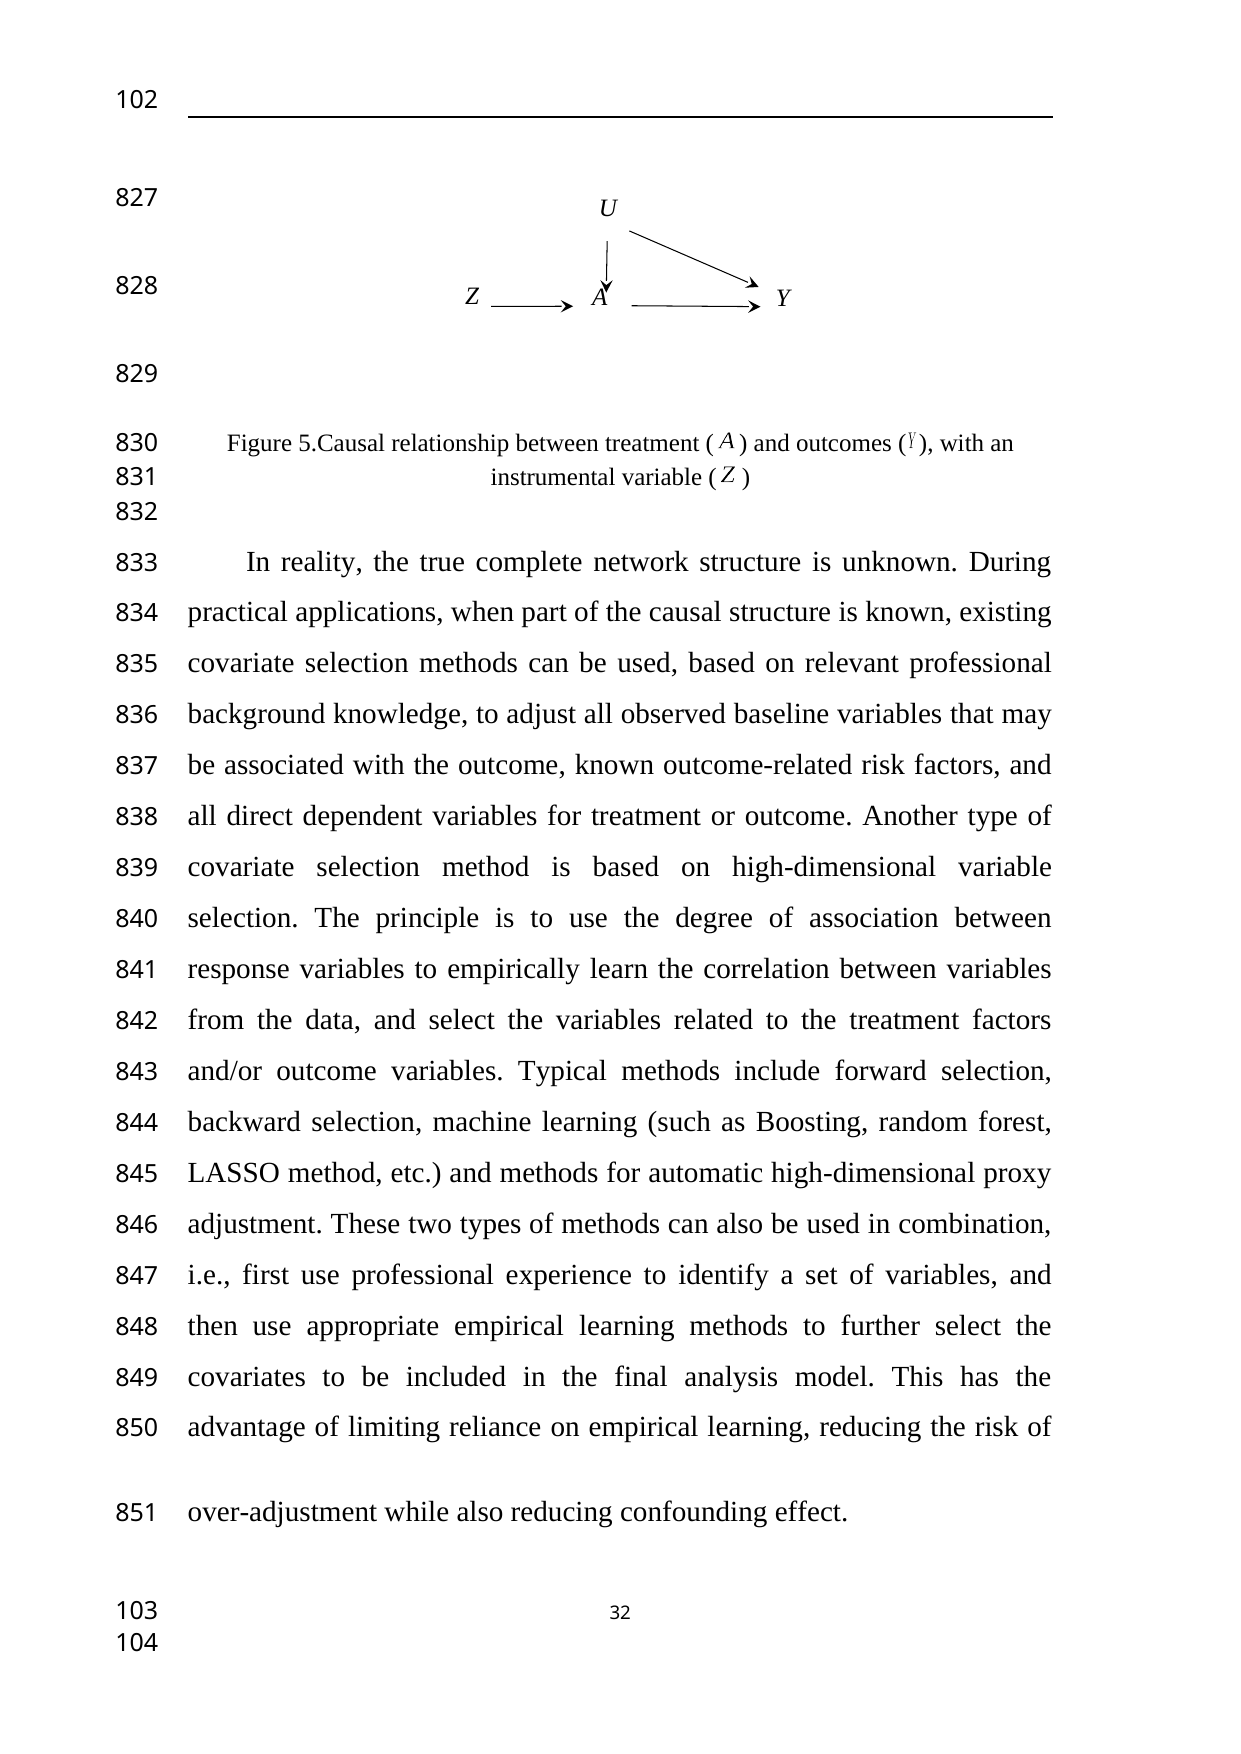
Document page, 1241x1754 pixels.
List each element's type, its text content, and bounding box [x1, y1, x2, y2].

text Figure 5.Causal relationship between treatment () and outcomes (), with an instrumental variable () [187, 425, 1053, 493]
text In reality, the true complete network structure is unknown. During practical applications, when part of the causal structure is known, existing covariate selection methods can be used, based on relevant professional background knowledge, to adjust all observed baseline variables that may be associated with the outcome, known outcome-related risk factors, and all direct dependent variables for treatment or outcome. Another type of covariate selection method is based on high-dimensional variable selection. The principle is to use the degree of association between response variables to empirically learn the correlation between variables from the data, and select the variables related to the treatment factors and/or outcome variables. Typical methods include forward selection, backward selection, machine learning (such as Boosting, random forest, LASSO method, etc.) and methods for automatic high-dimensional proxy adjustment. These two types of methods can also be used in combination, i.e., first use professional experience to identify a set of variables, and then use appropriate empirical learning methods to further select the covariates to be included in the final analysis model. This has the advantage of limiting reliance on empirical learning, reducing the risk of over-adjustment while also reducing confounding effect. [187, 543, 1053, 1545]
